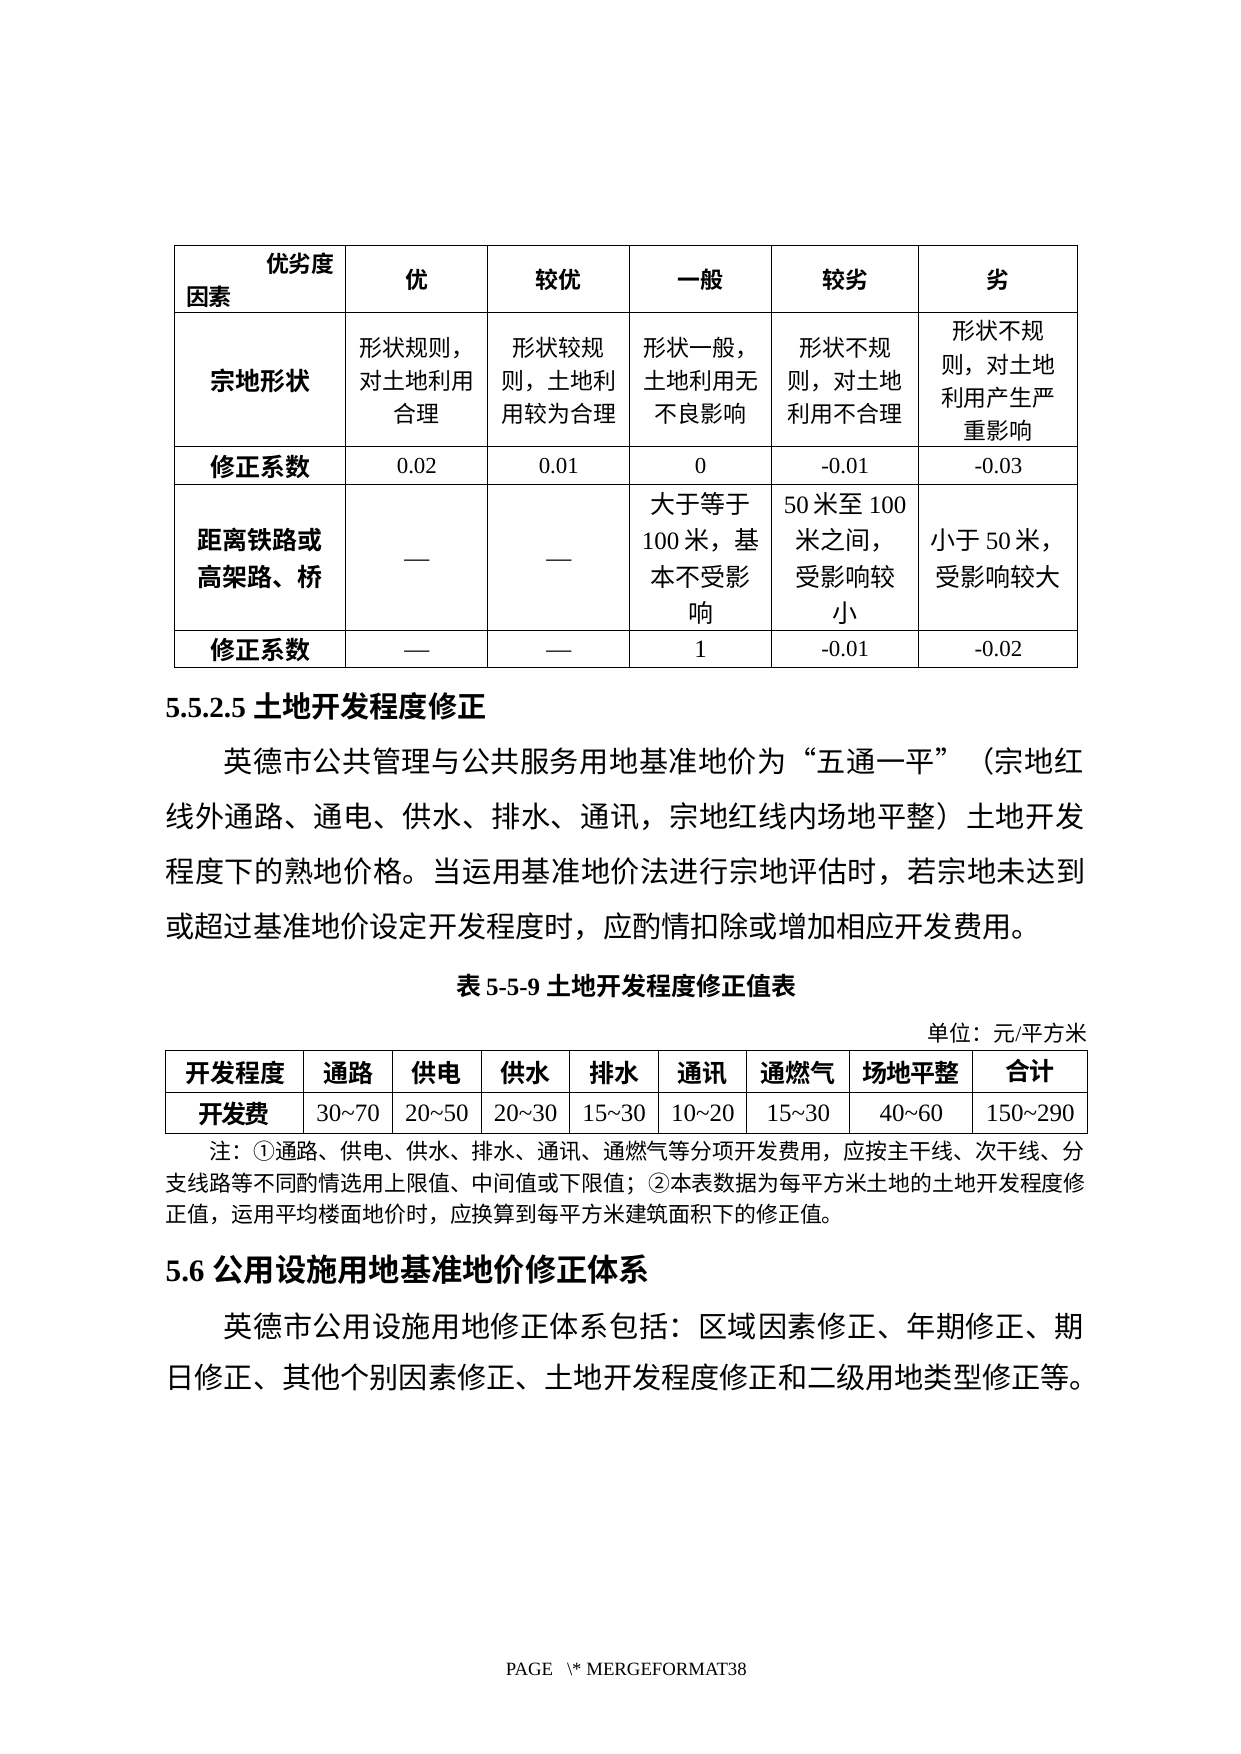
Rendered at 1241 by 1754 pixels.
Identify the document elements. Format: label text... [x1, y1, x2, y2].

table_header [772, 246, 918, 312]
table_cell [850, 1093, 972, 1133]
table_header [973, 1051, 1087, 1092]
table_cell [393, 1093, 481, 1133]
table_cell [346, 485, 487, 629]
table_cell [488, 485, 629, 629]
text 英德市公用设施用地修正体系包括：区域因素修正、年期修正、期日修正、其他个别因素修正、土地开发程度修正和二级用地类型修正等。 [165, 1304, 1087, 1397]
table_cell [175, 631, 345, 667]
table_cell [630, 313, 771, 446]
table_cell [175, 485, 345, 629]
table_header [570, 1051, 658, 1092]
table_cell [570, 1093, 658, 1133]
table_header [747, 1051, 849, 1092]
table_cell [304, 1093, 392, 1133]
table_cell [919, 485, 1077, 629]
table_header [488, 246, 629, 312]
subtitle 5.6 公用设施用地基准地价修正体系 [165, 1245, 1087, 1290]
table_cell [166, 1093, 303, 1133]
text 英德市公共管理与公共服务用地基准地价为“五通一平”（宗地红线外通路、通电、供水、排水、通讯，宗地红线内场地平整）土地开发程度下的熟地价格。当运用基准地价法进行宗地评估时，若宗地未达到或超过基准地价设定开发程度时，应酌情扣除或增加相应开发费用。 [165, 739, 1087, 946]
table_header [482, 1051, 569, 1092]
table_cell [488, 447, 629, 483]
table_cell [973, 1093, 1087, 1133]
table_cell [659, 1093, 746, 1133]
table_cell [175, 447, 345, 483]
text 表5-5-9 土地开发程度修正值表 [165, 958, 1087, 1004]
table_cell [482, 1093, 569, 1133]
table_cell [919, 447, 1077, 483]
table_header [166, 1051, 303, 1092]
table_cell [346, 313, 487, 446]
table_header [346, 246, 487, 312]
text 单位：元/平方米 [165, 1004, 1087, 1050]
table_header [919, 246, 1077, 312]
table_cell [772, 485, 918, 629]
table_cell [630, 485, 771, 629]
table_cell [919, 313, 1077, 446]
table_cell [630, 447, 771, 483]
text 注：①通路、供电、供水、排水、通讯、通燃气等分项开发费用，应按主干线、次干线、分支线路等不同酌情选用上限值、中间值或下限值；②本表数据为每平方米土地的土地开发程度修正值，运用平均楼面地价时，应换算到每平方米建筑面积下的修正值。 [165, 1134, 1087, 1229]
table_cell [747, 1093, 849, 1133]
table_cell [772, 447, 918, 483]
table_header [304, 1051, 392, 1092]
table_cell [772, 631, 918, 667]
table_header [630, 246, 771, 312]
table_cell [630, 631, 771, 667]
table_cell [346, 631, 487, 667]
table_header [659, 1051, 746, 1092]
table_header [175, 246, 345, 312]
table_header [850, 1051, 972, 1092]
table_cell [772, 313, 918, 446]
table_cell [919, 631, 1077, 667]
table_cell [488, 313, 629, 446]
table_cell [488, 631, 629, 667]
text 5.5.2.5 土地开发程度修正 [165, 684, 1087, 726]
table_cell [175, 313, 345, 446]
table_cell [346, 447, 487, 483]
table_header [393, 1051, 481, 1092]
